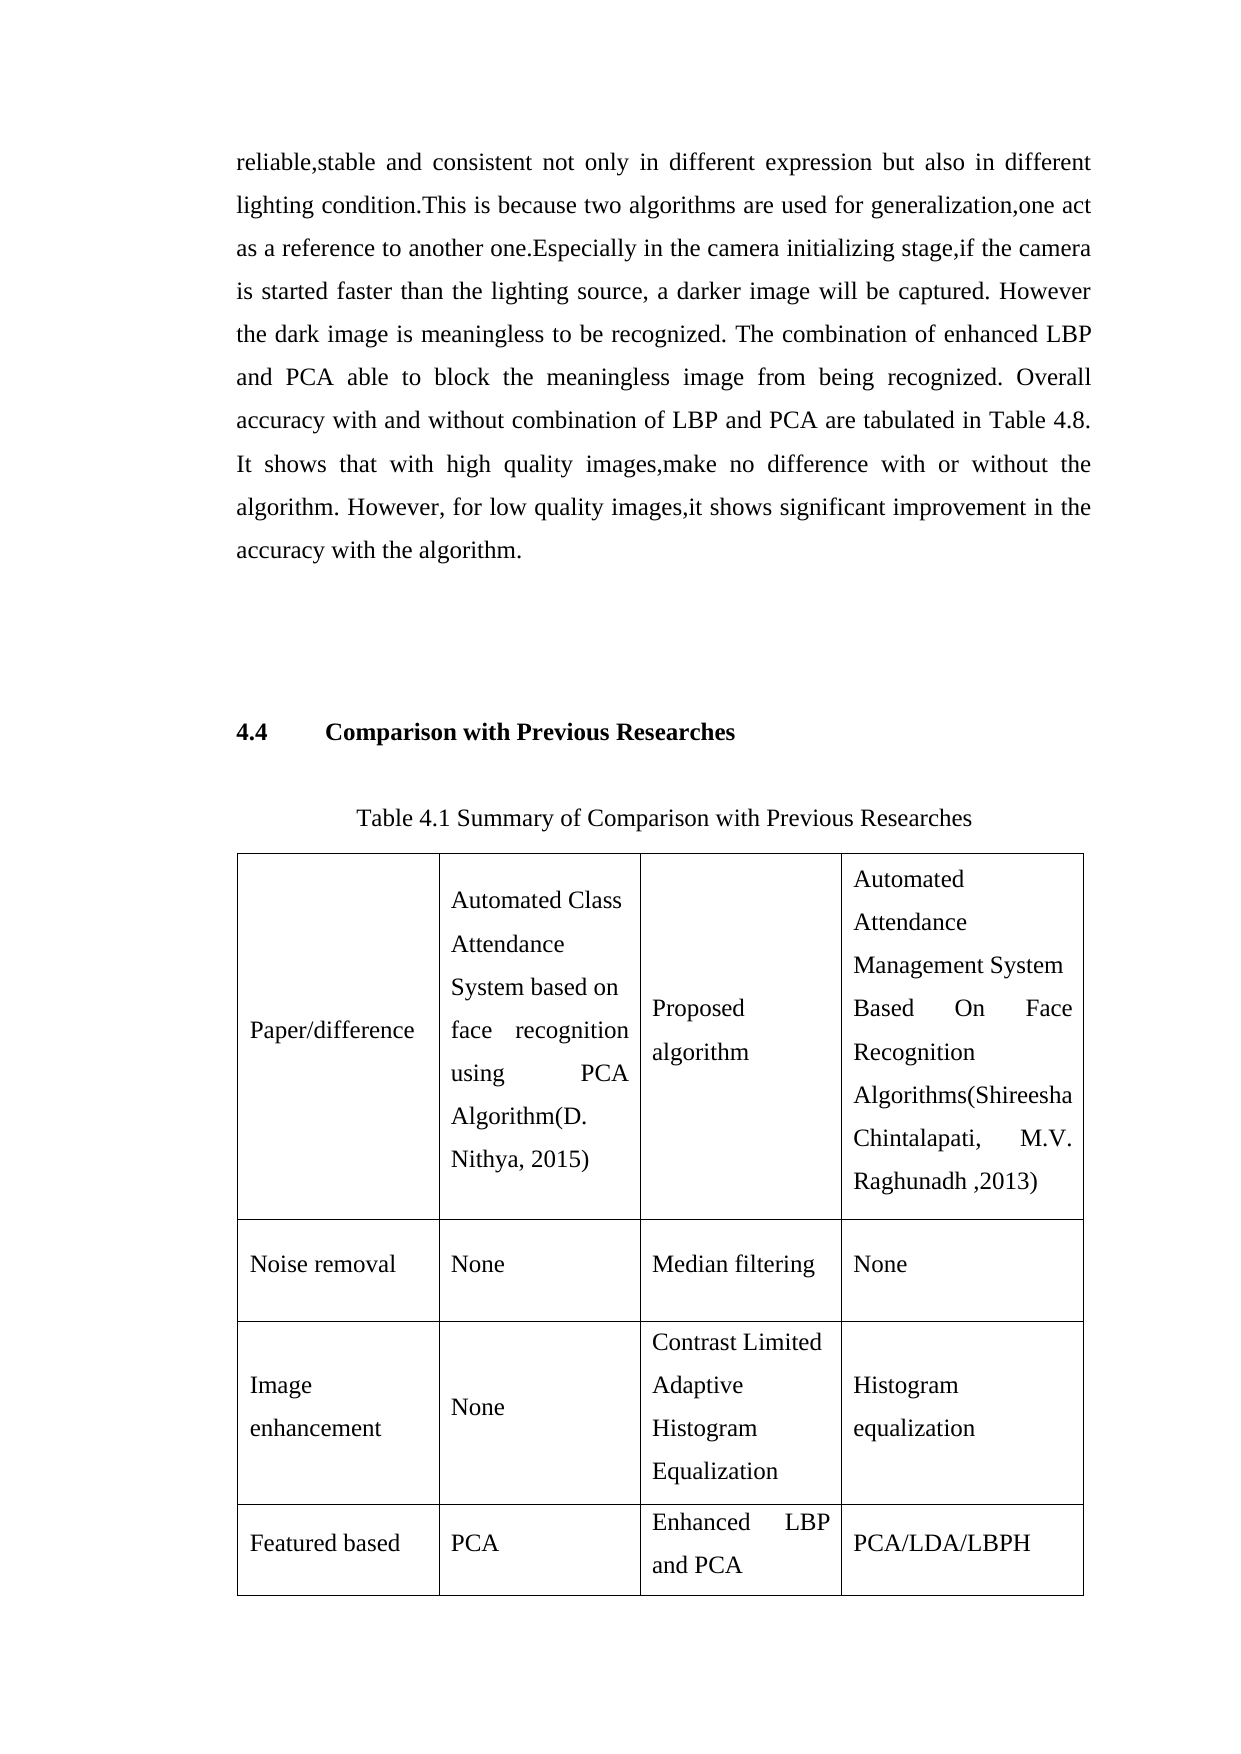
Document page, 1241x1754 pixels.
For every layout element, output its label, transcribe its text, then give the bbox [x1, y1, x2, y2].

text reliable,stable and consistent not only in different expression but also in different lighting condition.This is because two algorithms are used for generalization,one act as a reference to another one.Especially in the camera initializing stage,if the camera is started faster than the lighting source, a darker image will be captured. However the dark image is meaningless to be recognized. The combination of enhanced LBP and PCA able to block the meaningless image from being recognized. Overall accuracy with and without combination of LBP and PCA are tabulated in Table 4.8. It shows that with high quality images,make no difference with or without the algorithm. However, for low quality images,it shows significant improvement in the accuracy with the algorithm. [236, 147, 1093, 564]
table_cell Noise removal [238, 1220, 439, 1321]
table_cell Image enhancement [238, 1322, 439, 1504]
table_cell Median filtering [641, 1220, 841, 1321]
subtitle Comparison with Previous Researches [236, 717, 1126, 746]
table_header Automated Attendance Management System Based On Face Recognition Algorithms(Shireesha Chintalapati, M.V. Raghunadh ,2013) [842, 854, 1083, 1219]
table_header Proposed algorithm [641, 854, 841, 1219]
table_header Paper/difference [238, 854, 439, 1219]
table_cell Contrast Limited Adaptive Histogram Equalization [641, 1322, 841, 1504]
table_cell Featured based [238, 1505, 439, 1595]
table_cell PCA/LDA/LBPH [842, 1505, 1083, 1595]
table_cell Histogram equalization [842, 1322, 1083, 1504]
table_cell Enhanced LBP and PCA [641, 1505, 841, 1595]
table_cell None [842, 1220, 1083, 1321]
table_cell None [440, 1322, 640, 1504]
table_cell PCA [440, 1505, 640, 1595]
table_header Automated Class Attendance System based on face recognition using PCA Algorithm(D. Nithya, 2015) [440, 854, 640, 1219]
table_cell None [440, 1220, 640, 1321]
text Table 4.1 Summary of Comparison with Previous Researches [209, 803, 1119, 832]
